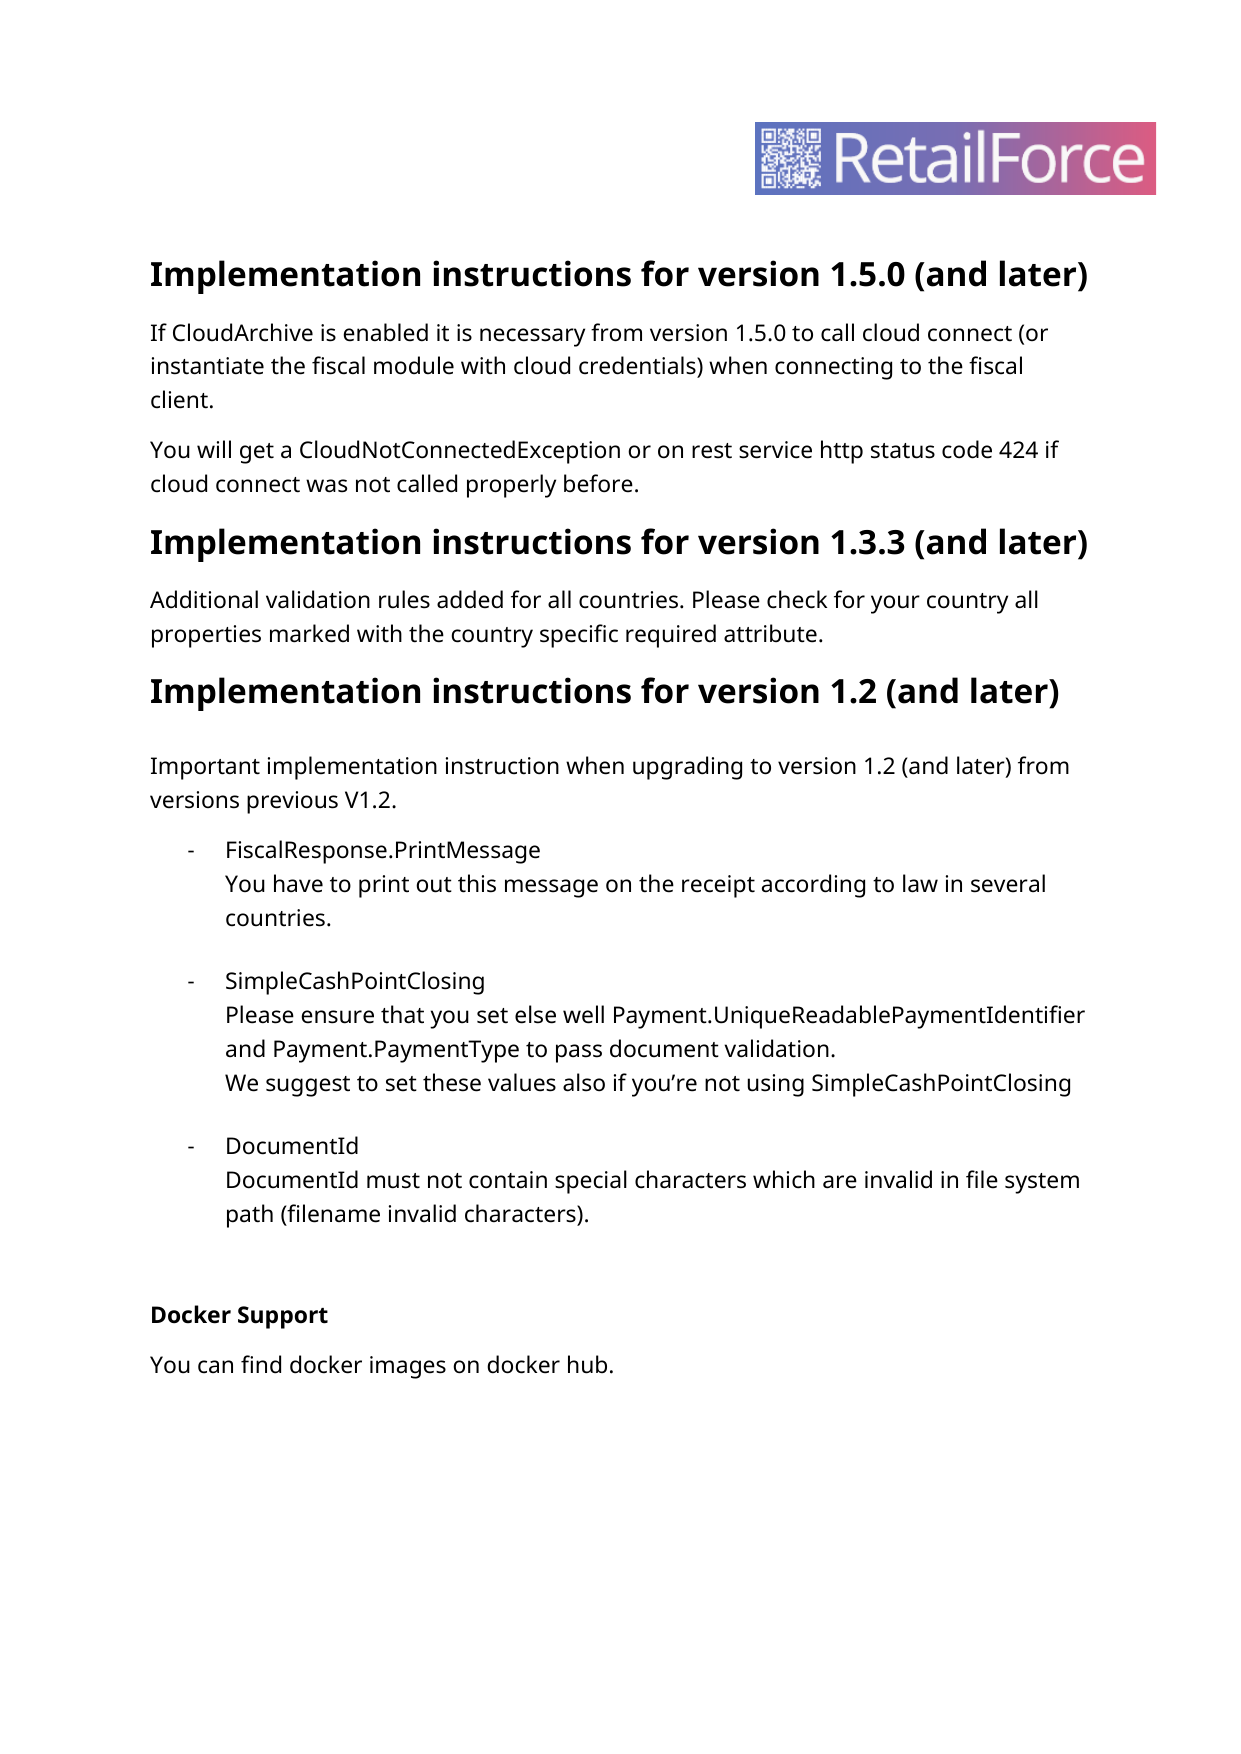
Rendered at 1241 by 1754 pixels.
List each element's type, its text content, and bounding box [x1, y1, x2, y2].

text Additional validation rules added for all countries. Please check for your country all properties marked with the country specific required attribute. [150, 584, 1090, 649]
text Implementation instructions for version 1.5.0 (and later) [150, 251, 1090, 296]
list FiscalResponse.PrintMessage You have to print out this message on the receipt according to law in several countries. [187, 834, 1090, 963]
list DocumentId DocumentId must not contain special characters which are invalid in file system path (filename invalid characters). [187, 1130, 1090, 1229]
text Implementation instructions for version 1.2 (and later) Important implementation instruction when upgrading to version 1.2 (and later) from versions previous V1.2. [150, 668, 1090, 815]
list SimpleCashPointClosing Please ensure that you set else well Payment.UniqueReadablePaymentIdentifier and Payment.PaymentType to pass document validation. We suggest to set these values also if you’re not using SimpleCashPointClosing [187, 965, 1090, 1128]
text You will get a CloudNotConnectedException or on rest service http status code 424 if cloud connect was not called properly before. [150, 434, 1090, 499]
text If CloudArchive is enabled it is necessary from version 1.5.0 to call cloud connect (or instantiate the fiscal module with cloud credentials) when connecting to the fiscal client. [150, 316, 1090, 415]
text Implementation instructions for version 1.3.3 (and later) [150, 518, 1090, 564]
text Docker Support [150, 1298, 1090, 1330]
picture [755, 122, 1157, 195]
text You can find docker images on docker hub. [150, 1349, 1090, 1380]
